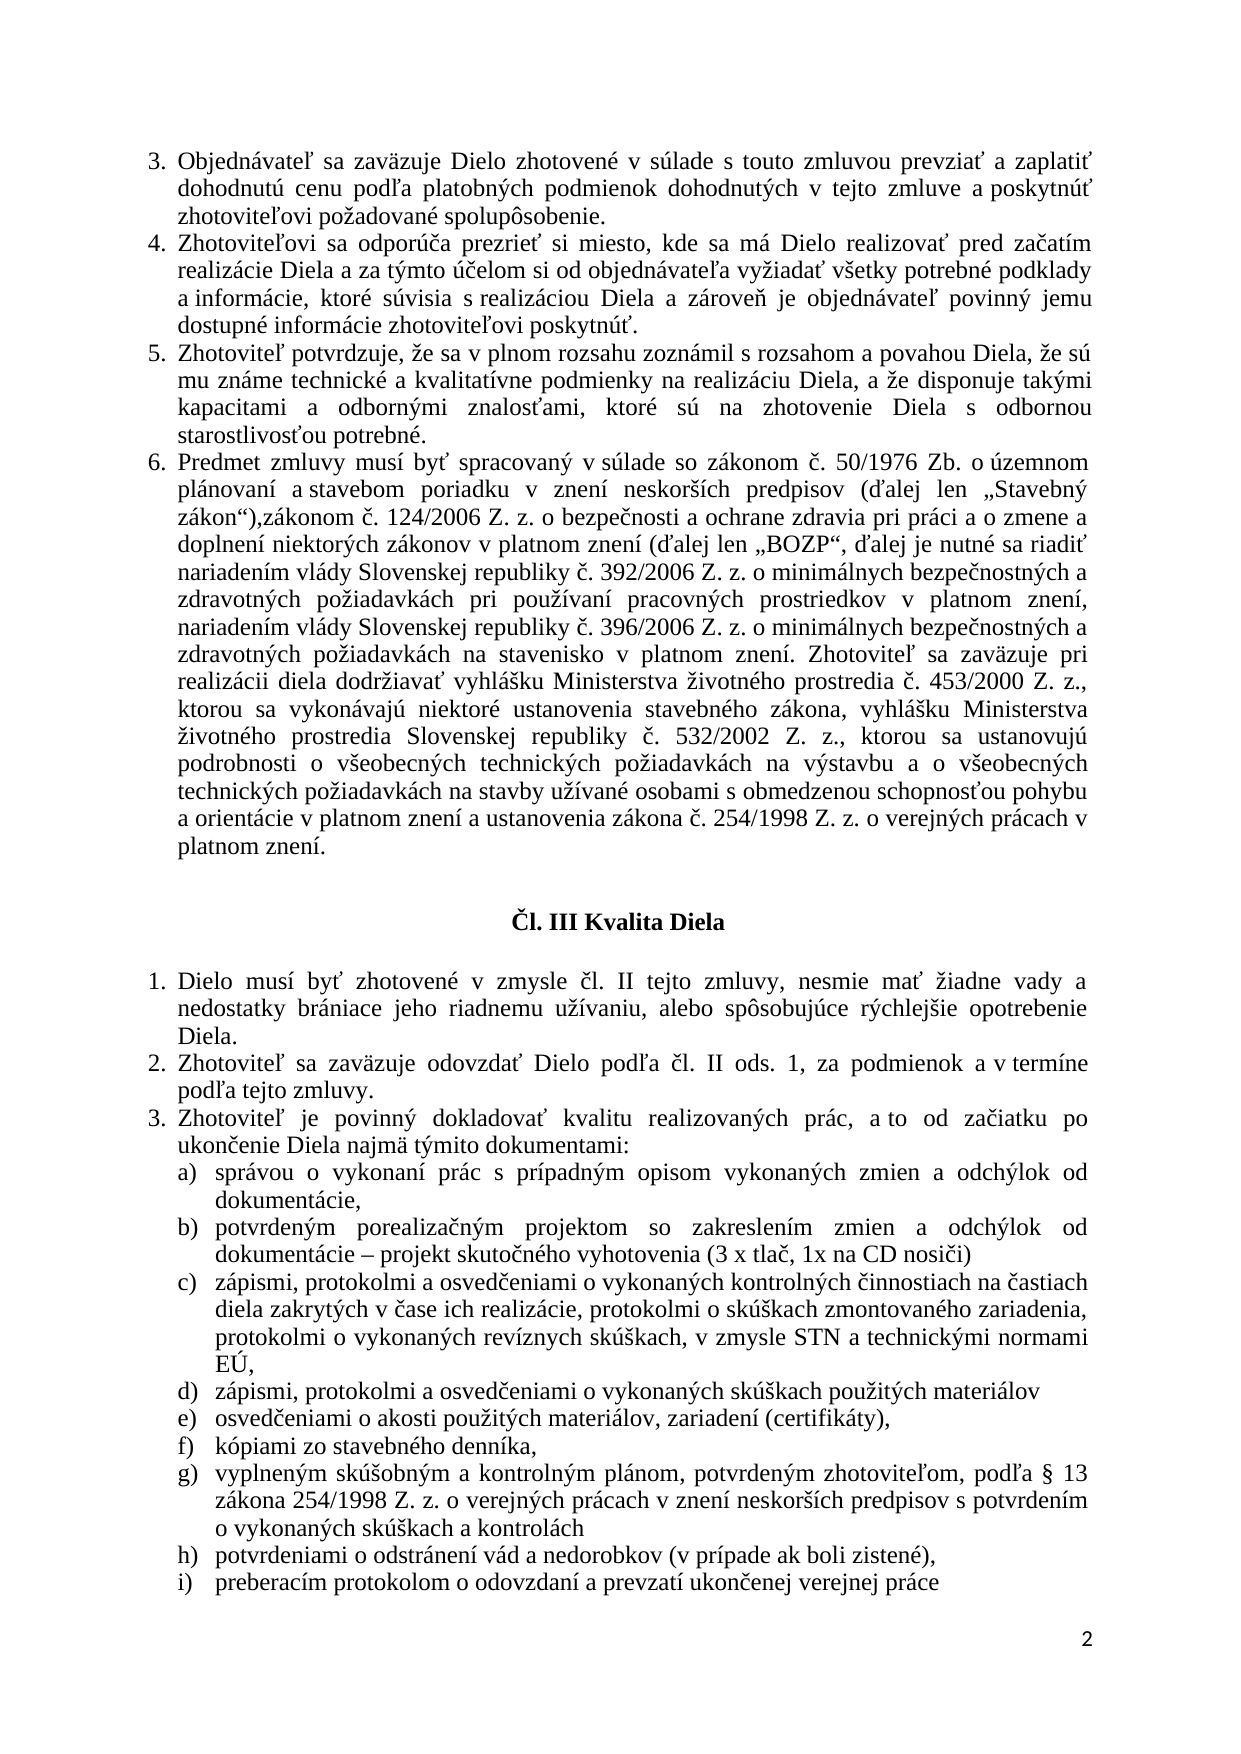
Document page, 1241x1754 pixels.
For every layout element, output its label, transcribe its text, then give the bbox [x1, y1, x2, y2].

list zápismi, protokolmi a osvedčeniami o vykonaných kontrolných činnostiach na častiach diela zakrytých v čase ich realizácie, protokolmi o skúškach zmontovaného zariadenia, protokolmi o vykonaných revíznych skúškach, v zmysle STN a technickými normami EÚ, [177, 1268, 1088, 1378]
list správou o vykonaní prác s prípadným opisom vykonaných zmien a odchýlok od dokumentácie, [177, 1159, 1088, 1213]
list Zhotoviteľ je povinný dokladovať kvalitu realizovaných prác, a to od začiatku po ukončenie Diela najmä týmito dokumentami: [148, 1104, 1088, 1159]
list Zhotoviteľ sa zaväzuje odovzdať Dielo podľa čl. II ods. 1, za podmienok a v termíne podľa tejto zmluvy. [148, 1049, 1088, 1104]
list Predmet zmluvy musí byť spracovaný v súlade so zákonom č. 50/1976 Zb. o územnom plánovaní a stavebom poriadku v znení neskorších predpisov (ďalej len „Stavebný zákon“),zákonom č. 124/2006 Z. z. o bezpečnosti a ochrane zdravia pri práci a o zmene a doplnení niektorých zákonov v platnom znení (ďalej len „BOZP“, ďalej je nutné sa riadiť nariadením vlády Slovenskej republiky č. 392/2006 Z. z. o minimálnych bezpečnostných a zdravotných požiadavkách pri používaní pracovných prostriedkov v platnom znení, nariadením vlády Slovenskej republiky č. 396/2006 Z. z. o minimálnych bezpečnostných a zdravotných požiadavkách na stavenisko v platnom znení. Zhotoviteľ sa zaväzuje pri realizácii diela dodržiavať vyhlášku Ministerstva životného prostredia č. 453/2000 Z. z., ktorou sa vykonávajú niektoré ustanovenia stavebného zákona, vyhlášku Ministerstva životného prostredia Slovenskej republiky č. 532/2002 Z. z., ktorou sa ustanovujú podrobnosti o všeobecných technických požiadavkách na výstavbu a o všeobecných technických požiadavkách na stavby užívané osobami s obmedzenou schopnosťou pohybu a orientácie v platnom znení a ustanovenia zákona č. 254/1998 Z. z. o verejných prácach v platnom znení. [148, 449, 1088, 859]
list zápismi, protokolmi a osvedčeniami o vykonaných skúškach použitých materiálov [177, 1378, 1088, 1405]
list Zhotoviteľovi sa odporúča prezrieť si miesto, kde sa má Dielo realizovať pred začatím realizácie Diela a za týmto účelom si od objednávateľa vyžiadať všetky potrebné podklady a informácie, ktoré súvisia s realizáciou Diela a zároveň je objednávateľ povinný jemu dostupné informácie zhotoviteľovi poskytnúť. [148, 230, 1093, 339]
list preberacím protokolom o odovzdaní a prevzatí ukončenej verejnej práce [177, 1569, 1088, 1596]
text Čl. III Kvalita Diela [148, 907, 1088, 935]
list vyplneným skúšobným a kontrolným plánom, potvrdeným zhotoviteľom, podľa § 13 zákona 254/1998 Z. z. o verejných prácach v znení neskorších predpisov s potvrdením o vykonaných skúškach a kontrolách [177, 1459, 1088, 1542]
list Zhotoviteľ potvrdzuje, že sa v plnom rozsahu zoznámil s rozsahom a povahou Diela, že sú mu známe technické a kvalitatívne podmienky na realizáciu Diela, a že disponuje takými kapacitami a odbornými znalosťami, ktoré sú na zhotovenie Diela s odbornou starostlivosťou potrebné. [148, 339, 1093, 449]
list Dielo musí byť zhotovené v zmysle čl. II tejto zmluvy, nesmie mať žiadne vady a nedostatky brániace jeho riadnemu užívaniu, alebo spôsobujúce rýchlejšie opotrebenie Diela. [148, 967, 1088, 1049]
list kópiami zo stavebného denníka, [177, 1432, 1088, 1459]
list potvrdeným porealizačným projektom so zakreslením zmien a odchýlok od dokumentácie – projekt skutočného vyhotovenia (3 x tlač, 1x na CD nosiči) [177, 1213, 1088, 1268]
list osvedčeniami o akosti použitých materiálov, zariadení (certifikáty), [177, 1405, 1088, 1432]
list Objednávateľ sa zaväzuje Dielo zhotovené v súlade s touto zmluvou prevziať a zaplatiť dohodnutú cenu podľa platobných podmienok dohodnutých v tejto zmluve a poskytnúť zhotoviteľovi požadované spolupôsobenie. [148, 148, 1093, 230]
list potvrdeniami o odstránení vád a nedorobkov (v prípade ak boli zistené), [177, 1542, 1088, 1569]
